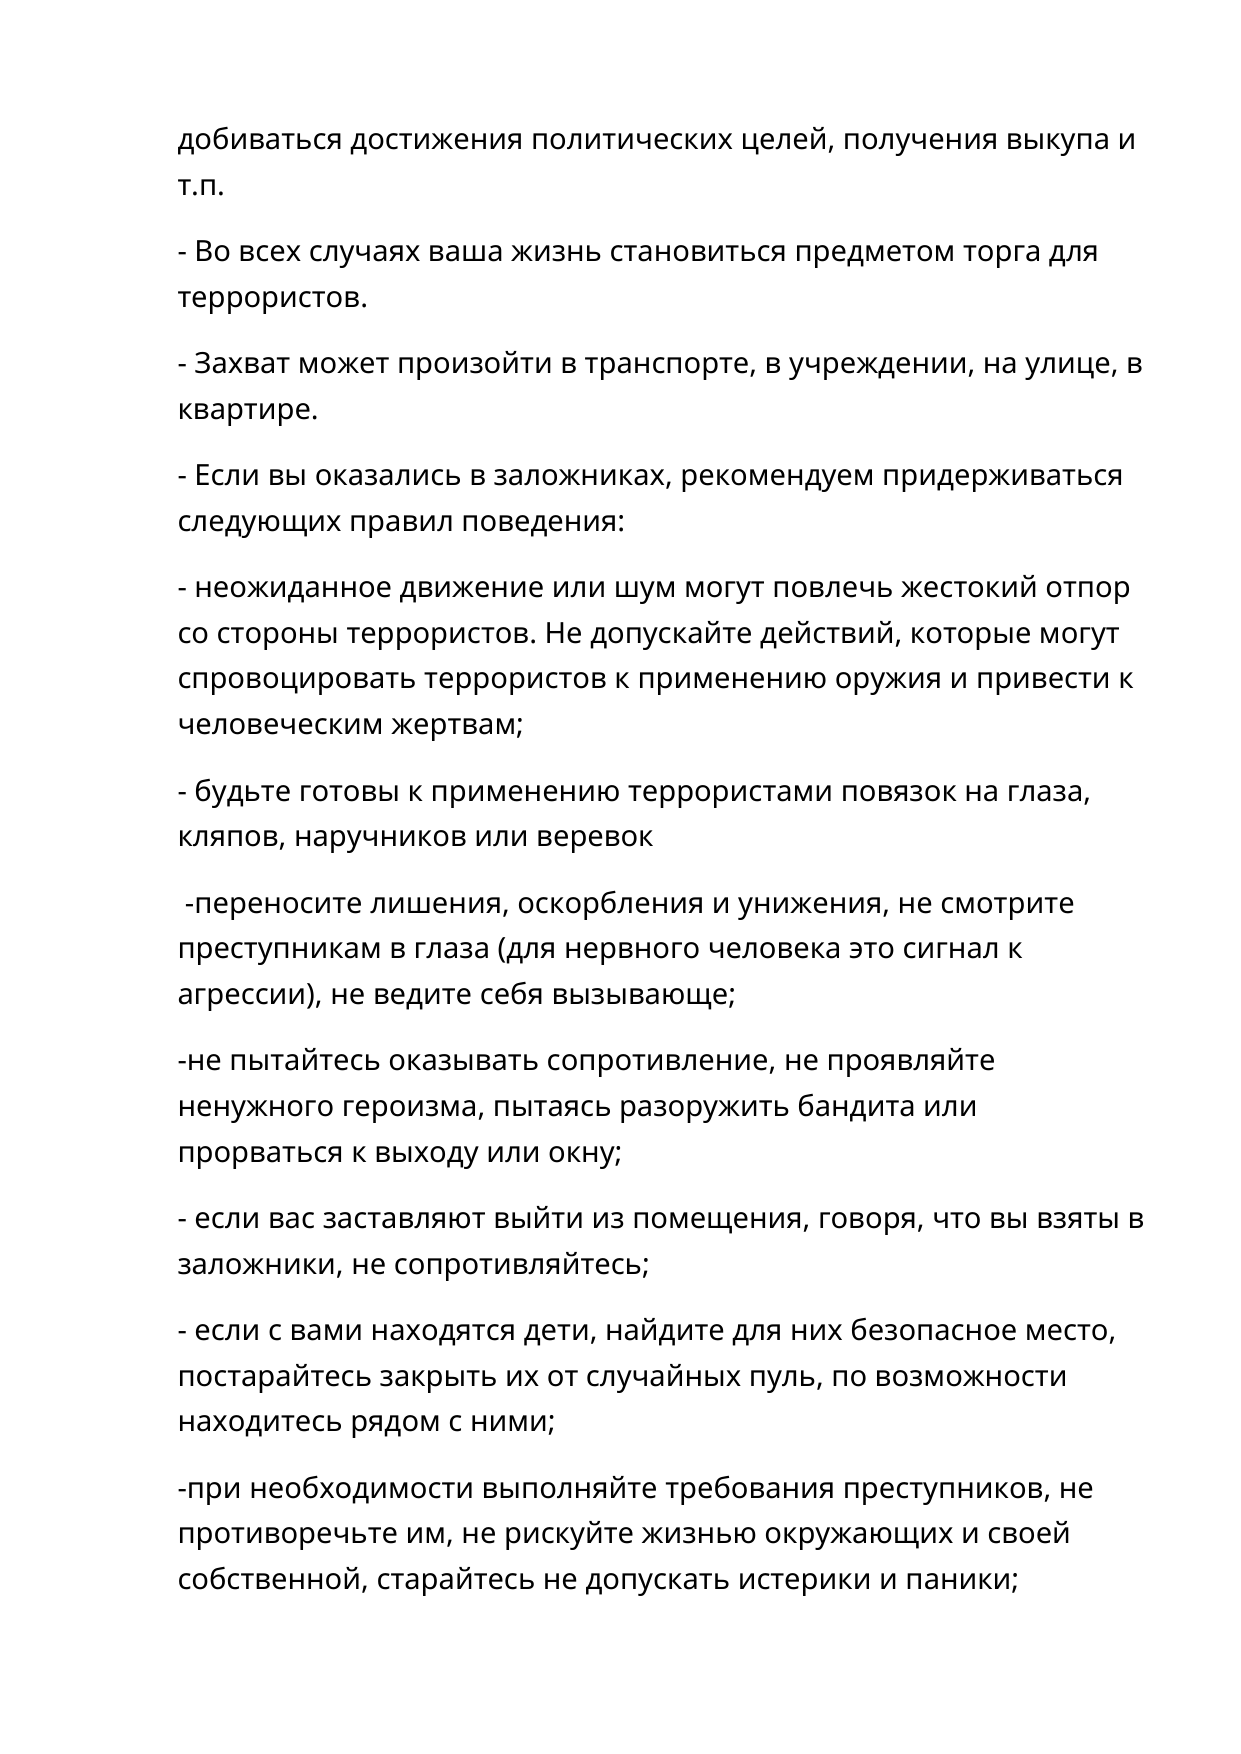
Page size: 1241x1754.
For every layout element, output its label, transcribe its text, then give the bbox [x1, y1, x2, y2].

text - Во всех случаях ваша жизнь становиться предметом торга для террористов. [177, 230, 1152, 316]
text - Захват может произойти в транспорте, в учреждении, на улице, в квартире. [177, 342, 1152, 428]
text - неожиданное движение или шум могут повлечь жестокий отпор со стороны террористов. Не допускайте действий, которые могут спровоцировать террористов к применению оружия и привести к человеческим жертвам; [177, 566, 1152, 743]
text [177, 118, 1152, 203]
text -не пытайтесь оказывать сопротивление, не проявляйте ненужного героизма, пытаясь разоружить бандита или прорваться к выходу или окну; [177, 1039, 1152, 1171]
text -при необходимости выполняйте требования преступников, не противоречьте им, не рискуйте жизнью окружающих и своей собственной, старайтесь не допускать истерики и паники; [177, 1467, 1152, 1598]
text - если вас заставляют выйти из помещения, говоря, что вы взяты в заложники, не сопротивляйтесь; [177, 1197, 1152, 1283]
text - Если вы оказались в заложниках, рекомендуем придерживаться следующих правил поведения: [177, 454, 1152, 540]
text -переносите лишения, оскорбления и унижения, не смотрите преступникам в глаза (для нервного человека это сигнал к агрессии), не ведите себя вызывающе; [177, 882, 1152, 1013]
text - если с вами находятся дети, найдите для них безопасное место, постарайтесь закрыть их от случайных пуль, по возможности находитесь рядом с ними; [177, 1309, 1152, 1440]
text - будьте готовы к применению террористами повязок на глаза, кляпов, наручников или веревок [177, 770, 1152, 855]
